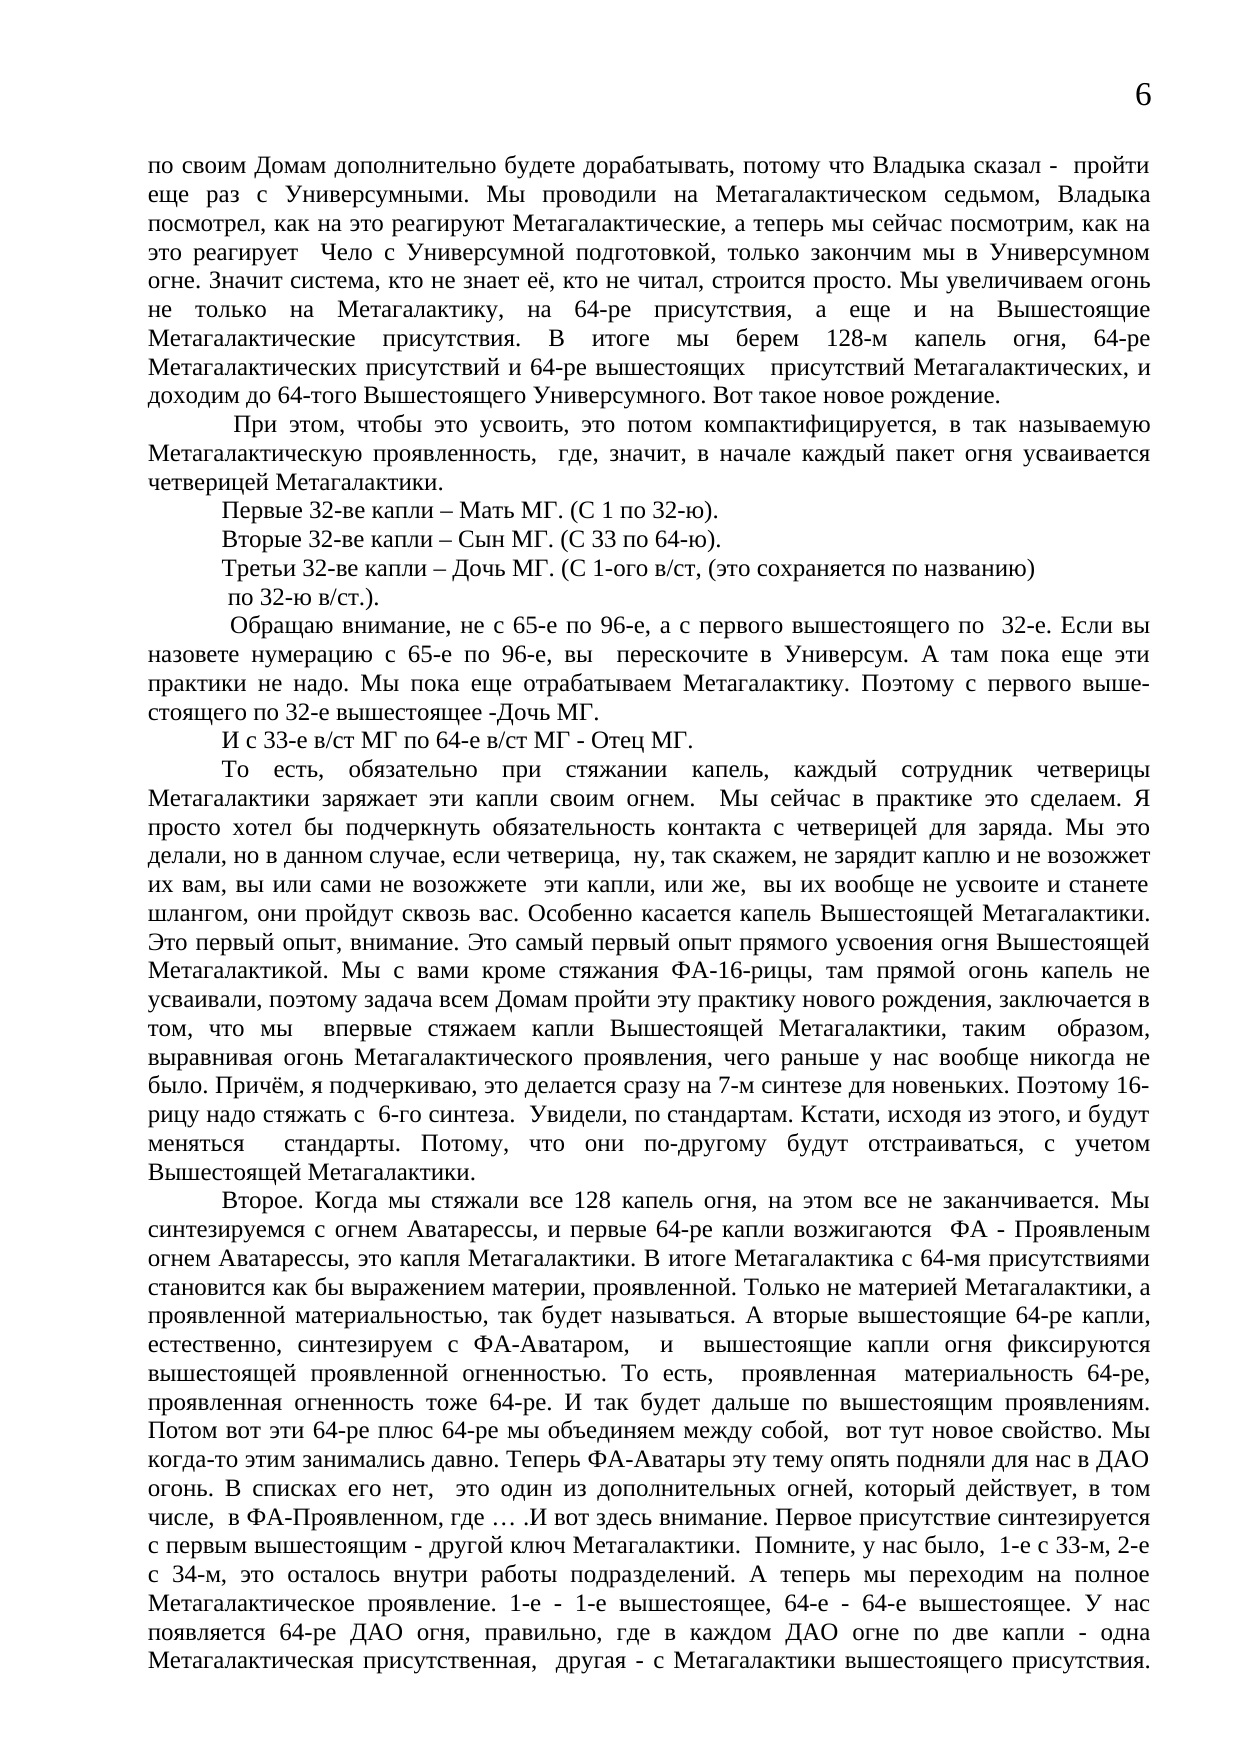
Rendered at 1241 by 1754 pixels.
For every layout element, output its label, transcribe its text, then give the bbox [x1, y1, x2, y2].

text При этом, чтобы это усвоить, это потом компактифицируется, в так называемую Метагалактическую проявленность, где, значит, в начале каждый пакет огня усваивается четверицей Метагалактики. [148, 409, 1152, 496]
text Третьи 32-ве капли – Дочь МГ. (С 1-ого в/ст, (это сохраняется по названию) [148, 553, 1152, 582]
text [148, 151, 1152, 409]
text Обращаю внимание, не с 65-е по 96-е, а с первого вышестоящего по 32-е. Если вы назовете нумерацию с 65-е по 96-е, вы перескочите в Универсум. А там пока еще эти практики не надо. Мы пока еще отрабатываем Метагалактику. Поэтому с первого выше- стоящего по 32-е вышестоящее -Дочь МГ. [148, 611, 1152, 726]
text То есть, обязательно при стяжании капель, каждый сотрудник четверицы Метагалактики заряжает эти капли своим огнем. Мы сейчас в практике это сделаем. Я просто хотел бы подчеркнуть обязательность контакта с четверицей для заряда. Мы это делали, но в данном случае, если четверица, ну, так скажем, не зарядит каплю и не возожжет их вам, вы или сами не возожжете эти капли, или же, вы их вообще не усвоите и станете шлангом, они пройдут сквозь вас. Особенно касается капель Вышестоящей Метагалактики. Это первый опыт, внимание. Это самый первый опыт прямого усвоения огня Вышестоящей Метагалактикой. Мы с вами кроме стяжания ФА-16-рицы, там прямой огонь капель не усваивали, поэтому задача всем Домам пройти эту практику нового рождения, заключается в том, что мы впервые стяжаем капли Вышестоящей Метагалактики, таким образом, выравнивая огонь Метагалактического проявления, чего раньше у нас вообще никогда не было. Причём, я подчеркиваю, это делается сразу на 7-м синтезе для новеньких. Поэтому 16-рицу надо стяжать с 6-го синтеза. Увидели, по стандартам. Кстати, исходя из этого, и будут меняться стандарты. Потому, что они по-другому будут отстраиваться, с учетом Вышестоящей Метагалактики. [148, 754, 1152, 1186]
text Вторые 32-ве капли – Сын МГ. (С 33 по 64-ю). [148, 524, 1152, 553]
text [148, 1186, 1152, 1674]
text по 32-ю в/ст.). [148, 582, 1152, 611]
text И с 33-е в/ст МГ по 64-е в/ст МГ - Отец МГ. [148, 726, 1152, 754]
text Первые 32-ве капли – Мать МГ. (С 1 по 32-ю). [148, 496, 1152, 524]
